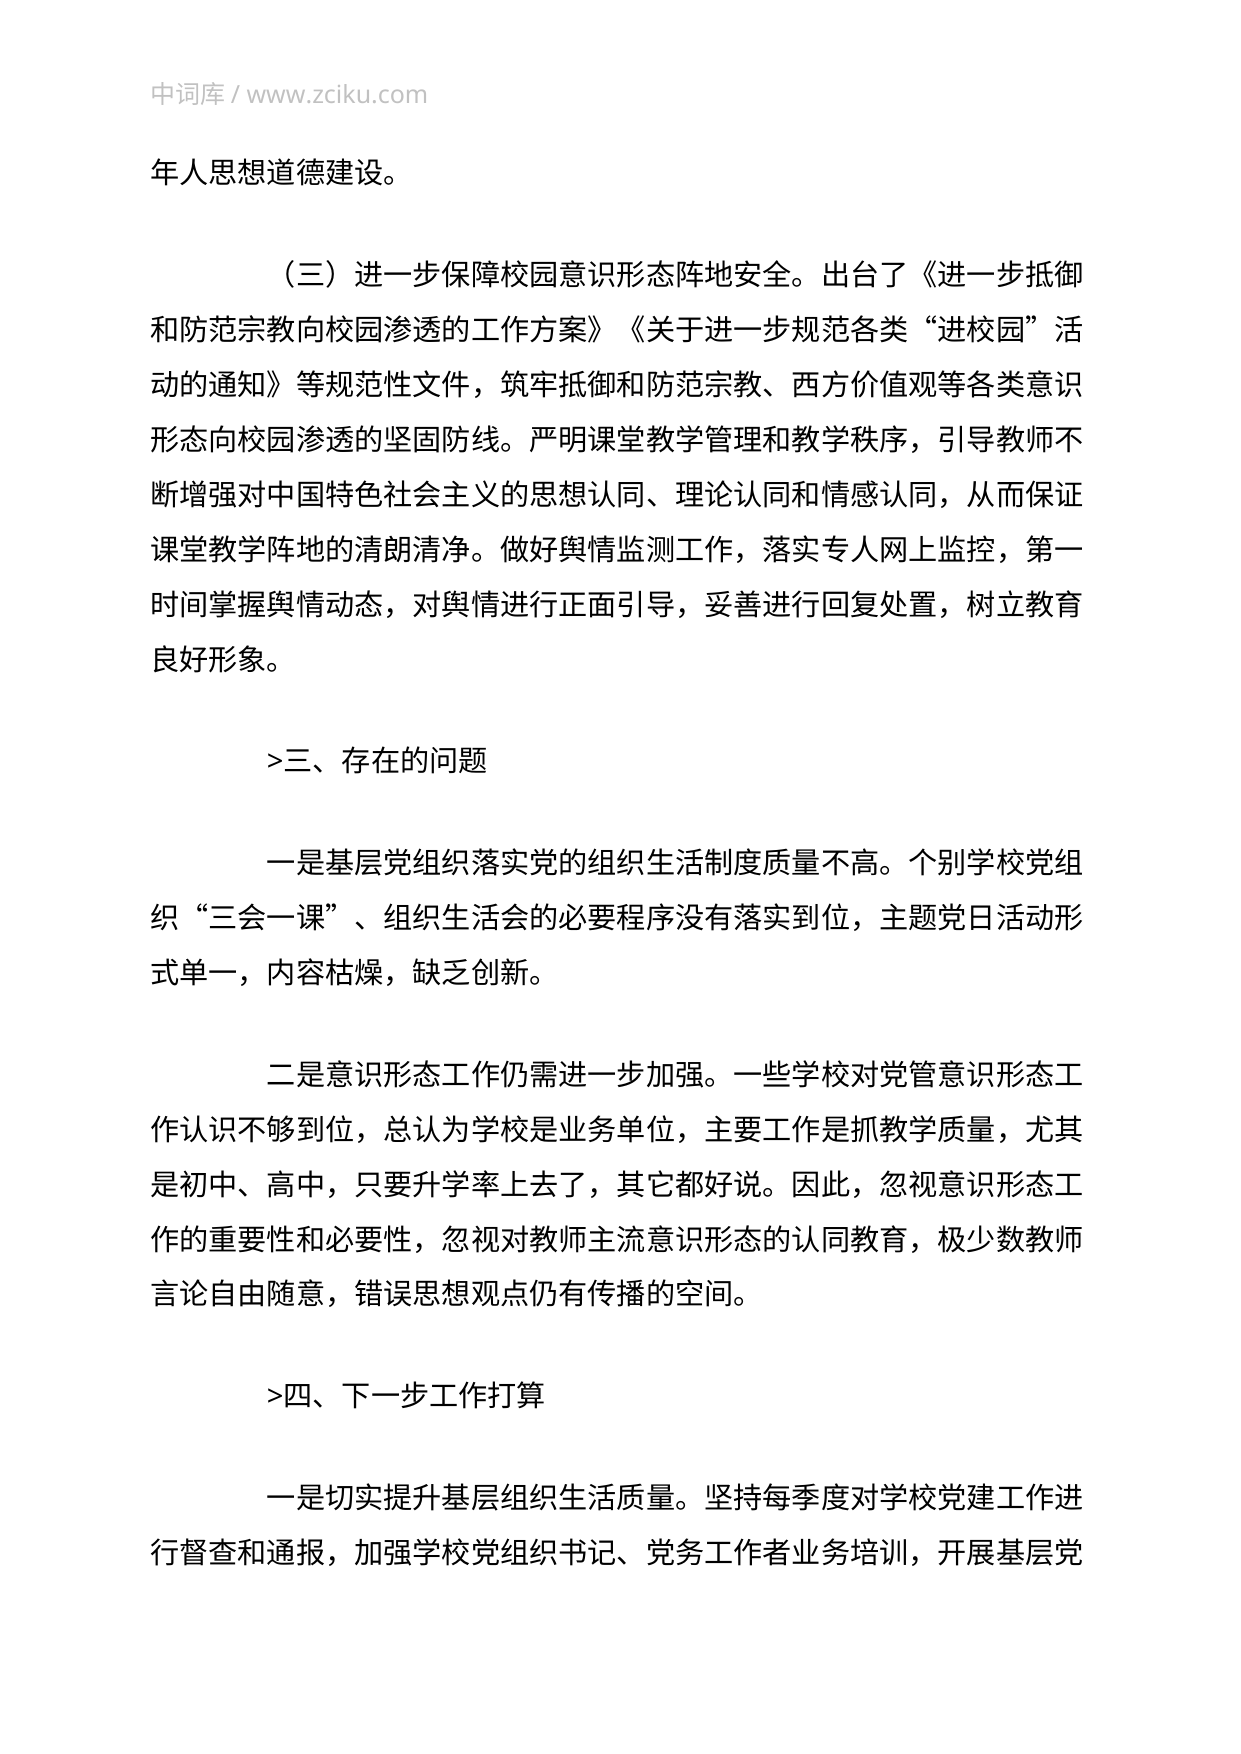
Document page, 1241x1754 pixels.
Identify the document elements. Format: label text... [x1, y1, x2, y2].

text 二是意识形态工作仍需进一步加强。一些学校对党管意识形态工作认识不够到位，总认为学校是业务单位，主要工作是抓教学质量，尤其是初中、高中，只要升学率上去了，其它都好说。因此，忽视意识形态工作的重要性和必要性，忽视对教师主流意识形态的认同教育，极少数教师言论自由随意，错误思想观点仍有传播的空间。 [150, 1051, 1090, 1313]
text 一是基层党组织落实党的组织生活制度质量不高。个别学校党组织“三会一课”、组织生活会的必要程序没有落实到位，主题党日活动形式单一，内容枯燥，缺乏创新。 [150, 840, 1090, 992]
text >四、下一步工作打算 [150, 1373, 1090, 1415]
text （三）进一步保障校园意识形态阵地安全。出台了《进一步抵御和防范宗教向校园渗透的工作方案》《关于进一步规范各类“进校园”活动的通知》等规范性文件，筑牢抵御和防范宗教、西方价值观等各类意识形态向校园渗透的坚固防线。严明课堂教学管理和教学秩序，引导教师不断增强对中国特色社会主义的思想认同、理论认同和情感认同，从而保证课堂教学阵地的清朗清净。做好舆情监测工作，落实专人网上监控，第一时间掌握舆情动态，对舆情进行正面引导，妥善进行回复处置，树立教育良好形象。 [150, 252, 1090, 678]
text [150, 1475, 1090, 1572]
text >三、存在的问题 [150, 738, 1090, 780]
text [150, 150, 1090, 192]
